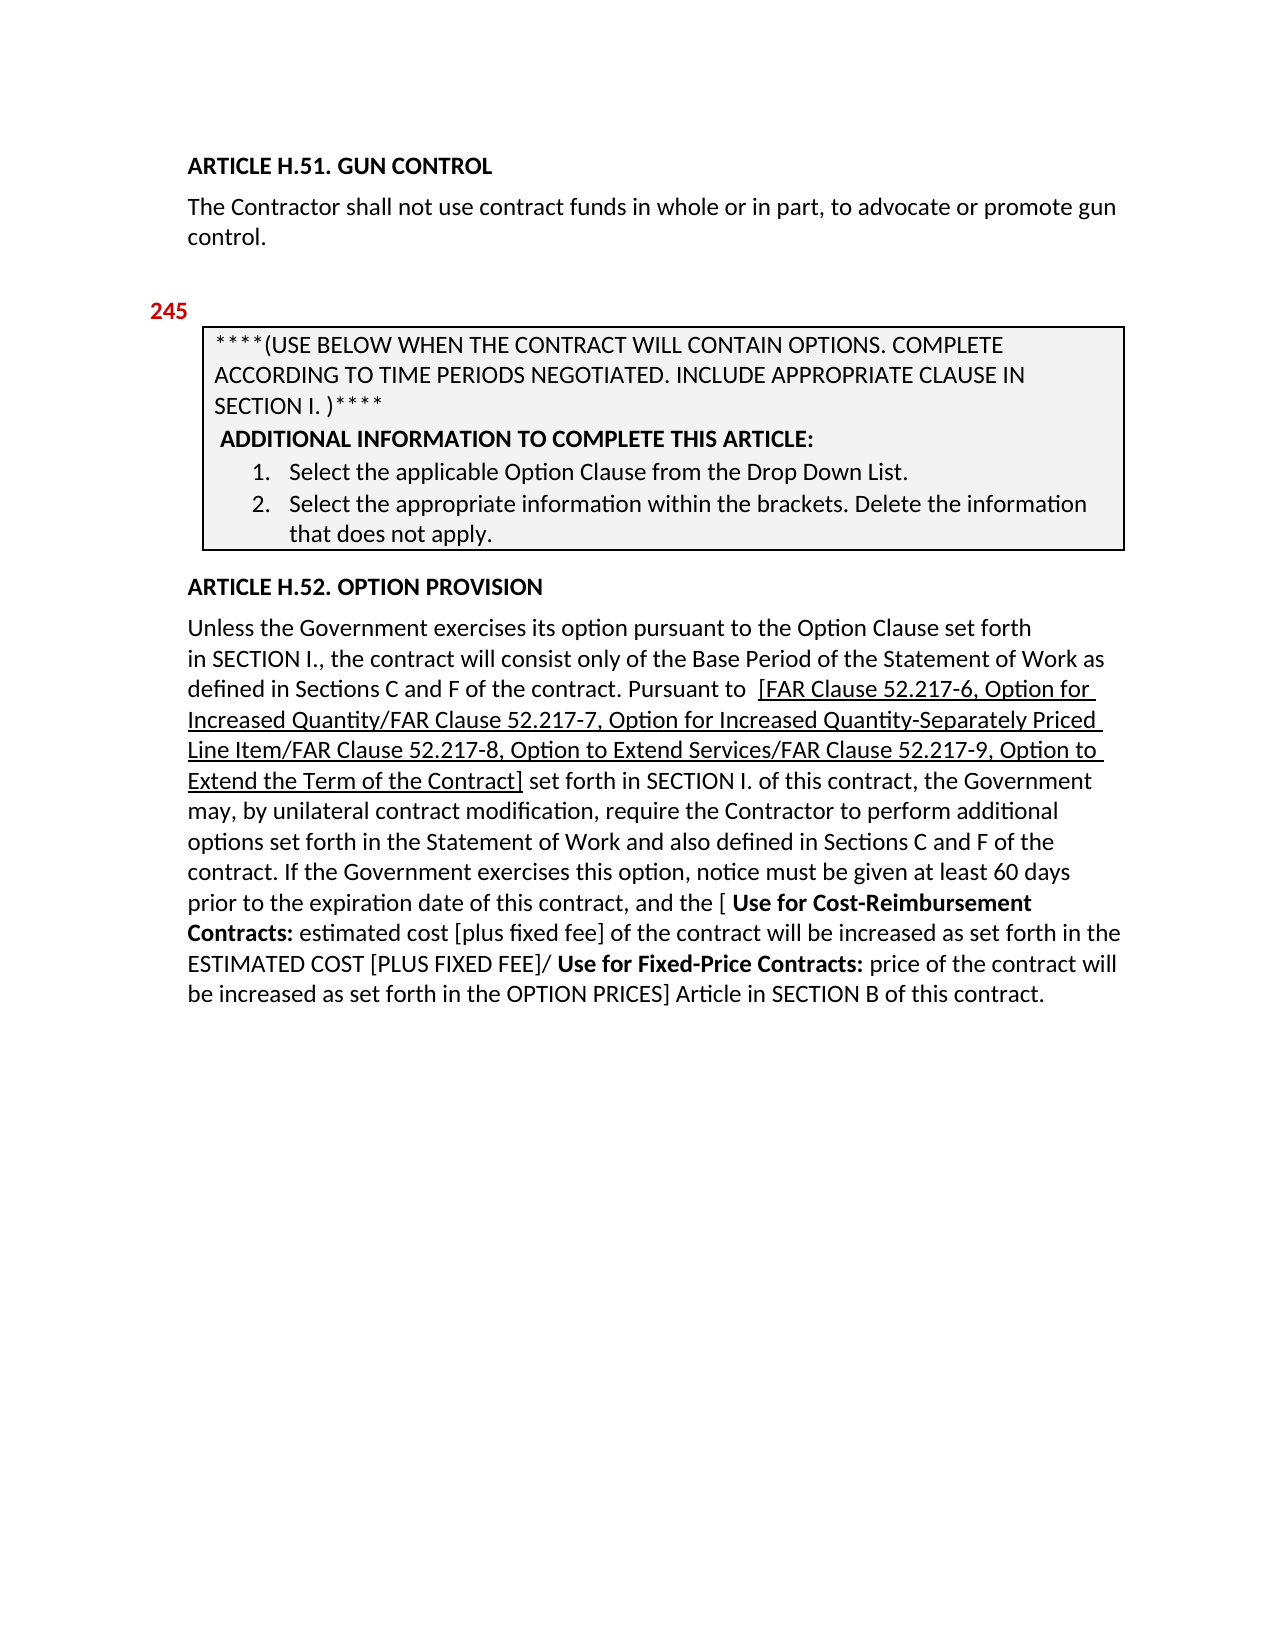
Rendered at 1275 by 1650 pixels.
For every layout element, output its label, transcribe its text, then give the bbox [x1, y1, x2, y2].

text 245 [150, 296, 1125, 326]
text ARTICLE H.51. GUN CONTROL [187, 150, 1125, 181]
text ARTICLE H.52. OPTION PROVISION [187, 571, 1125, 602]
text Unless the Government exercises its option pursuant to the Option Clause set forth in SECTION I., the contract will consist only of the Base Period of the Statement of Work as defined in Sections C and F of the contract. Pursuant to [FAR Clause 52.217-6, Option for Increased Quantity/FAR Clause 52.217-7, Option for Increased Quantity-Separately Priced Line Item/FAR Clause 52.217-8, Option to Extend Services/FAR Clause 52.217-9, Option to Extend the Term of the Contract] set forth in SECTION I. of this contract, the Government may, by unilateral contract modification, require the Contractor to perform additional options set forth in the Statement of Work and also defined in Sections C and F of the contract. If the Government exercises this option, notice must be given at least 60 days prior to the expiration date of this contract, and the [ Use for Cost-Reimbursement Contracts: estimated cost [plus fixed fee] of the contract will be increased as set forth in the ESTIMATED COST [PLUS FIXED FEE]/ Use for Fixed-Price Contracts: price of the contract will be increased as set forth in the OPTION PRICES] Article in SECTION B of this contract. [187, 612, 1125, 1009]
text The Contractor shall not use contract funds in whole or in part, to advocate or promote gun control. [187, 191, 1125, 252]
table_header ****(USE BELOW WHEN THE CONTRACT WILL CONTAIN OPTIONS. COMPLETE ACCORDING TO TIME PERIODS NEGOTIATED. INCLUDE APPROPRIATE CLAUSE IN SECTION I. )**** ADDITIONAL INFORMATION TO COMPLETE THIS ARTICLE: Select the applicable Option Clause from the Drop Down List. Select the appropriate information within the brackets. Delete the information that does not apply. [204, 328, 1123, 549]
